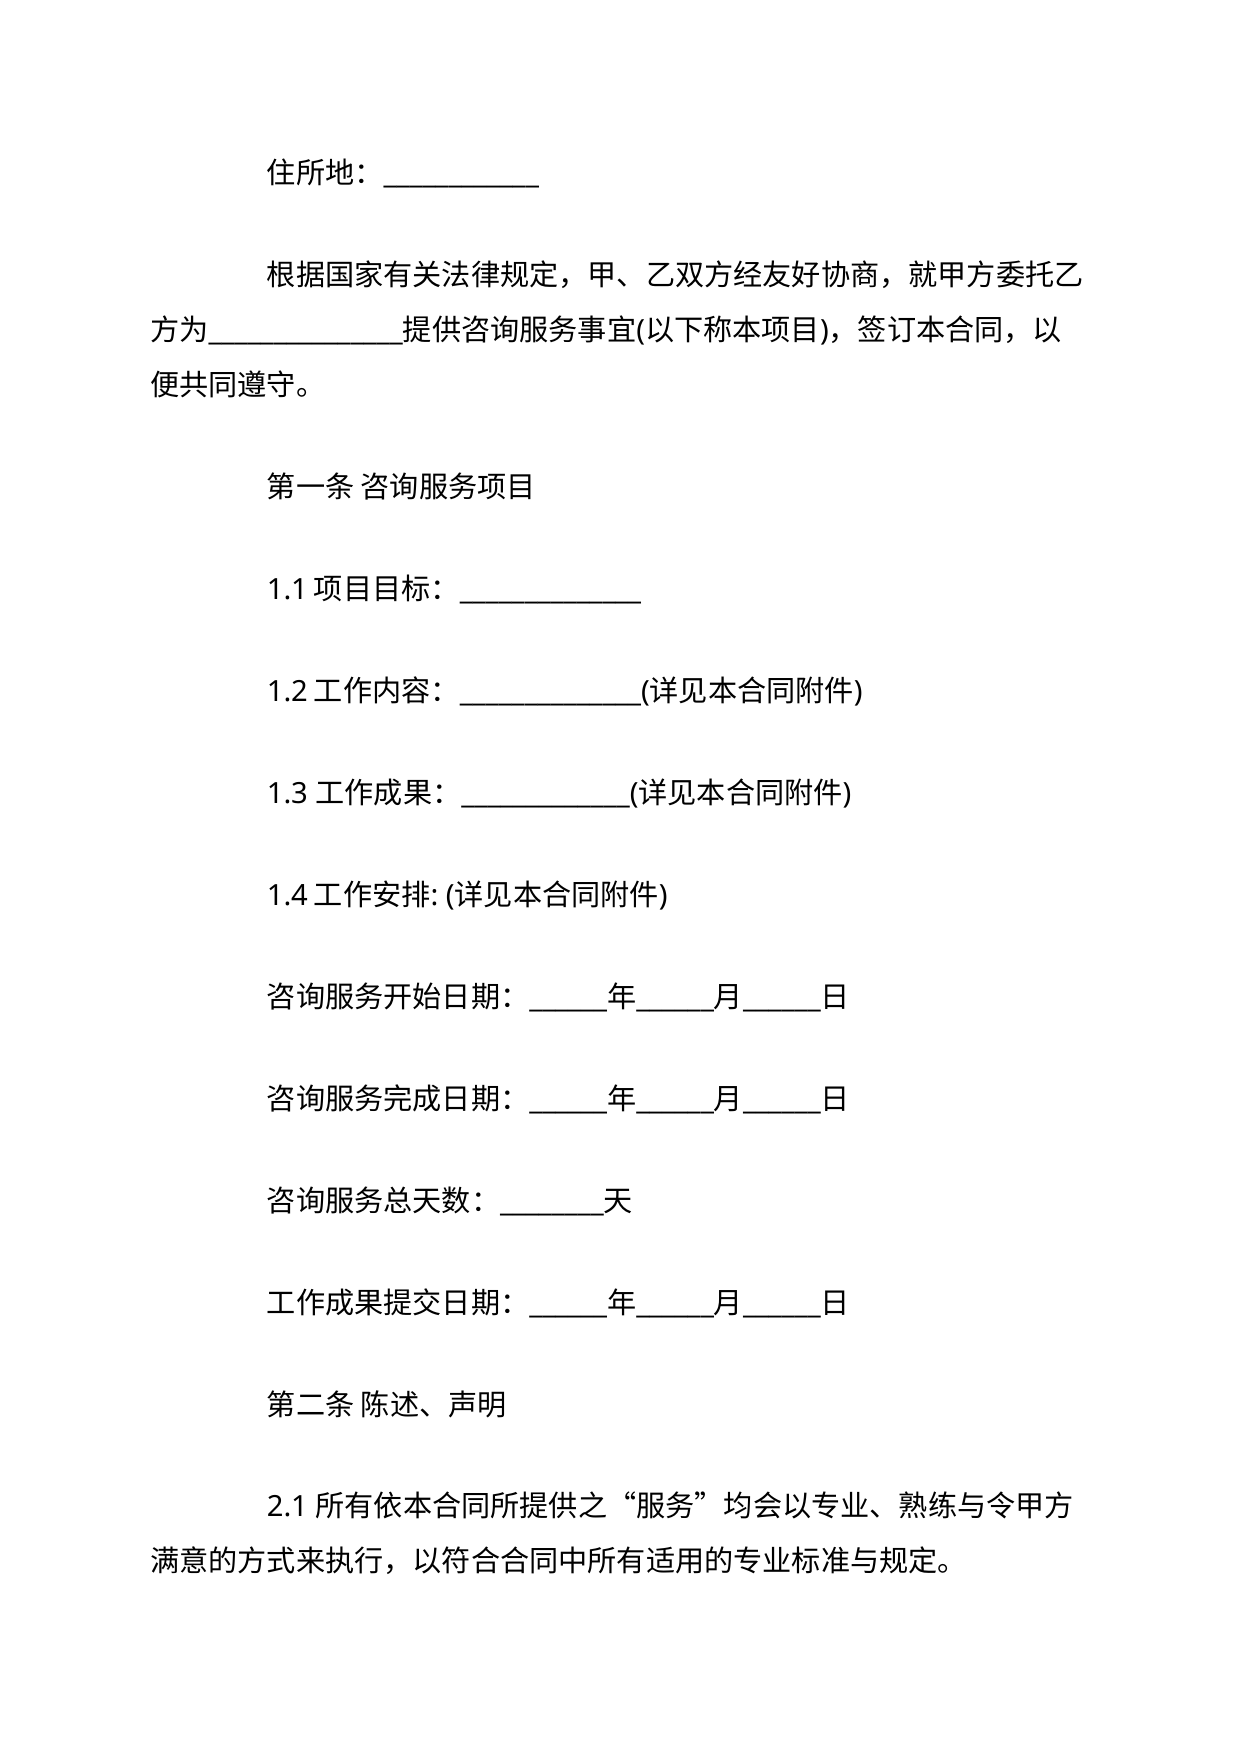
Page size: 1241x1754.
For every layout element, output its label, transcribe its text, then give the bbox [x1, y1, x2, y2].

text 1.4工作安排: (详见本合同附件) [150, 871, 1090, 914]
text 根据国家有关法律规定，甲、乙双方经友好协商，就甲方委托乙方为_______________提供咨询服务事宜(以下称本项目)，签订本合同，以便共同遵守。 [150, 252, 1090, 404]
text 住所地：____________ [150, 150, 1090, 192]
text 咨询服务完成日期：______年______月______日 [150, 1075, 1090, 1118]
text 第二条 陈述、声明 [150, 1381, 1090, 1423]
text 咨询服务开始日期：______年______月______日 [150, 973, 1090, 1016]
text 2.1 所有依本合同所提供之“服务”均会以专业、熟练与令甲方满意的方式来执行，以符合合同中所有适用的专业标准与规定。 [150, 1483, 1090, 1580]
text 1.1项目目标：______________ [150, 565, 1090, 608]
text 咨询服务总天数：________天 [150, 1177, 1090, 1220]
text 1.2工作内容：______________(详见本合同附件) [150, 667, 1090, 710]
text 1.3 工作成果：_____________(详见本合同附件) [150, 769, 1090, 812]
text 工作成果提交日期：______年______月______日 [150, 1279, 1090, 1322]
text 第一条 咨询服务项目 [150, 464, 1090, 506]
